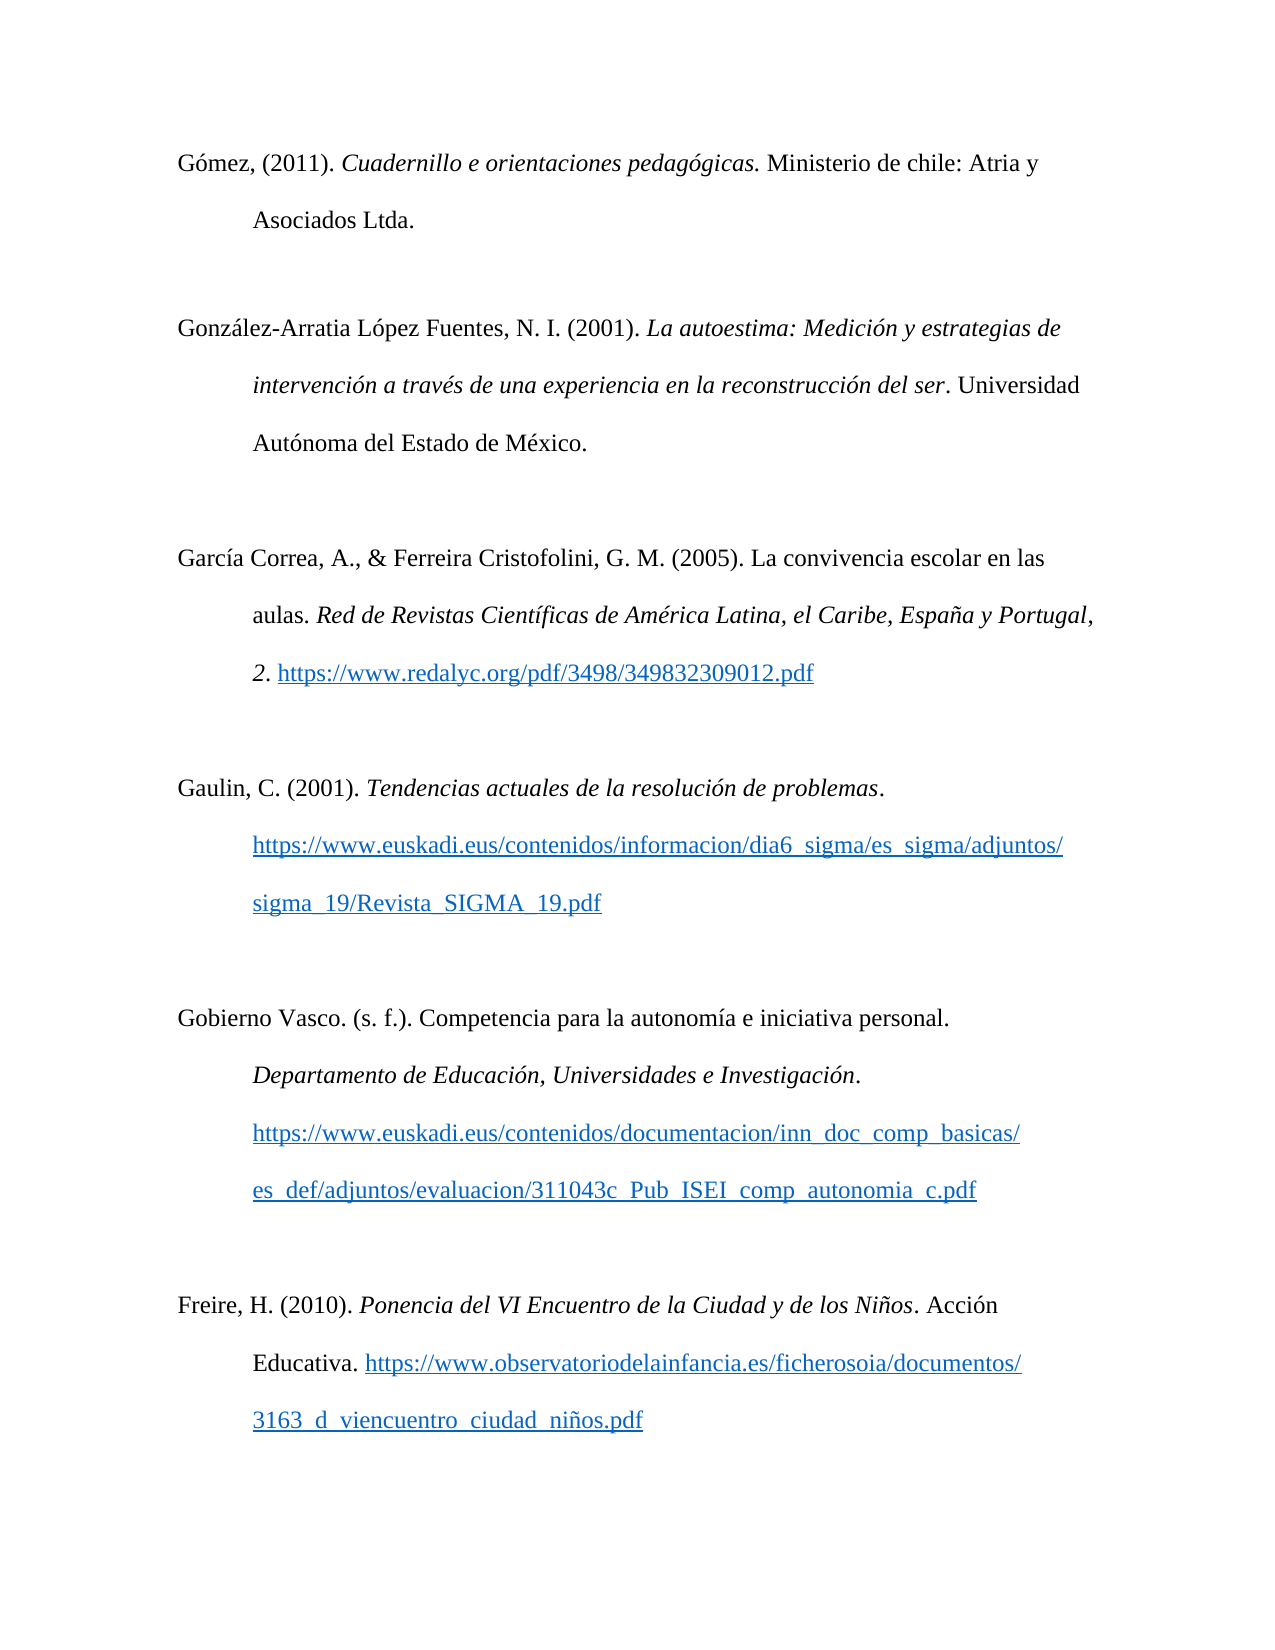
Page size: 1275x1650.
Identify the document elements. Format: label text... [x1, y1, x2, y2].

text Freire, H. (2010). Ponencia del VI Encuentro de la Ciudad y de los Niños. Acción Educativa. https://www.observatoriodelainfancia.es/ficherosoia/documentos/3163_d_viencuentro_ciudad_niños.pdf [177, 1290, 1098, 1434]
text García Correa, A., & Ferreira Cristofolini, G. M. (2005). La convivencia escolar en las aulas. Red de Revistas Científicas de América Latina, el Caribe, España y Portugal, 2. https://www.redalyc.org/pdf/3498/349832309012.pdf [177, 543, 1098, 686]
text Gaulin, C. (2001). Tendencias actuales de la resolución de problemas. https://www.euskadi.eus/contenidos/informacion/dia6_sigma/es_sigma/adjuntos/sigma_19/Revista_SIGMA_19.pdf [177, 773, 1098, 916]
text Gómez, (2011). Cuadernillo e orientaciones pedagógicas. Ministerio de chile: Atria y Asociados Ltda. [177, 148, 1098, 234]
text González-Arratia López Fuentes, N. I. (2001). La autoestima: Medición y estrategias de intervención a través de una experiencia en la reconstrucción del ser. Universidad Autónoma del Estado de México. [177, 313, 1098, 456]
text Gobierno Vasco. (s. f.). Competencia para la autonomía e iniciativa personal. Departamento de Educación, Universidades e Investigación. https://www.euskadi.eus/contenidos/documentacion/inn_doc_comp_basicas/es_def/adjuntos/evaluacion/311043c_Pub_ISEI_comp_autonomia_c.pdf [177, 1003, 1098, 1204]
